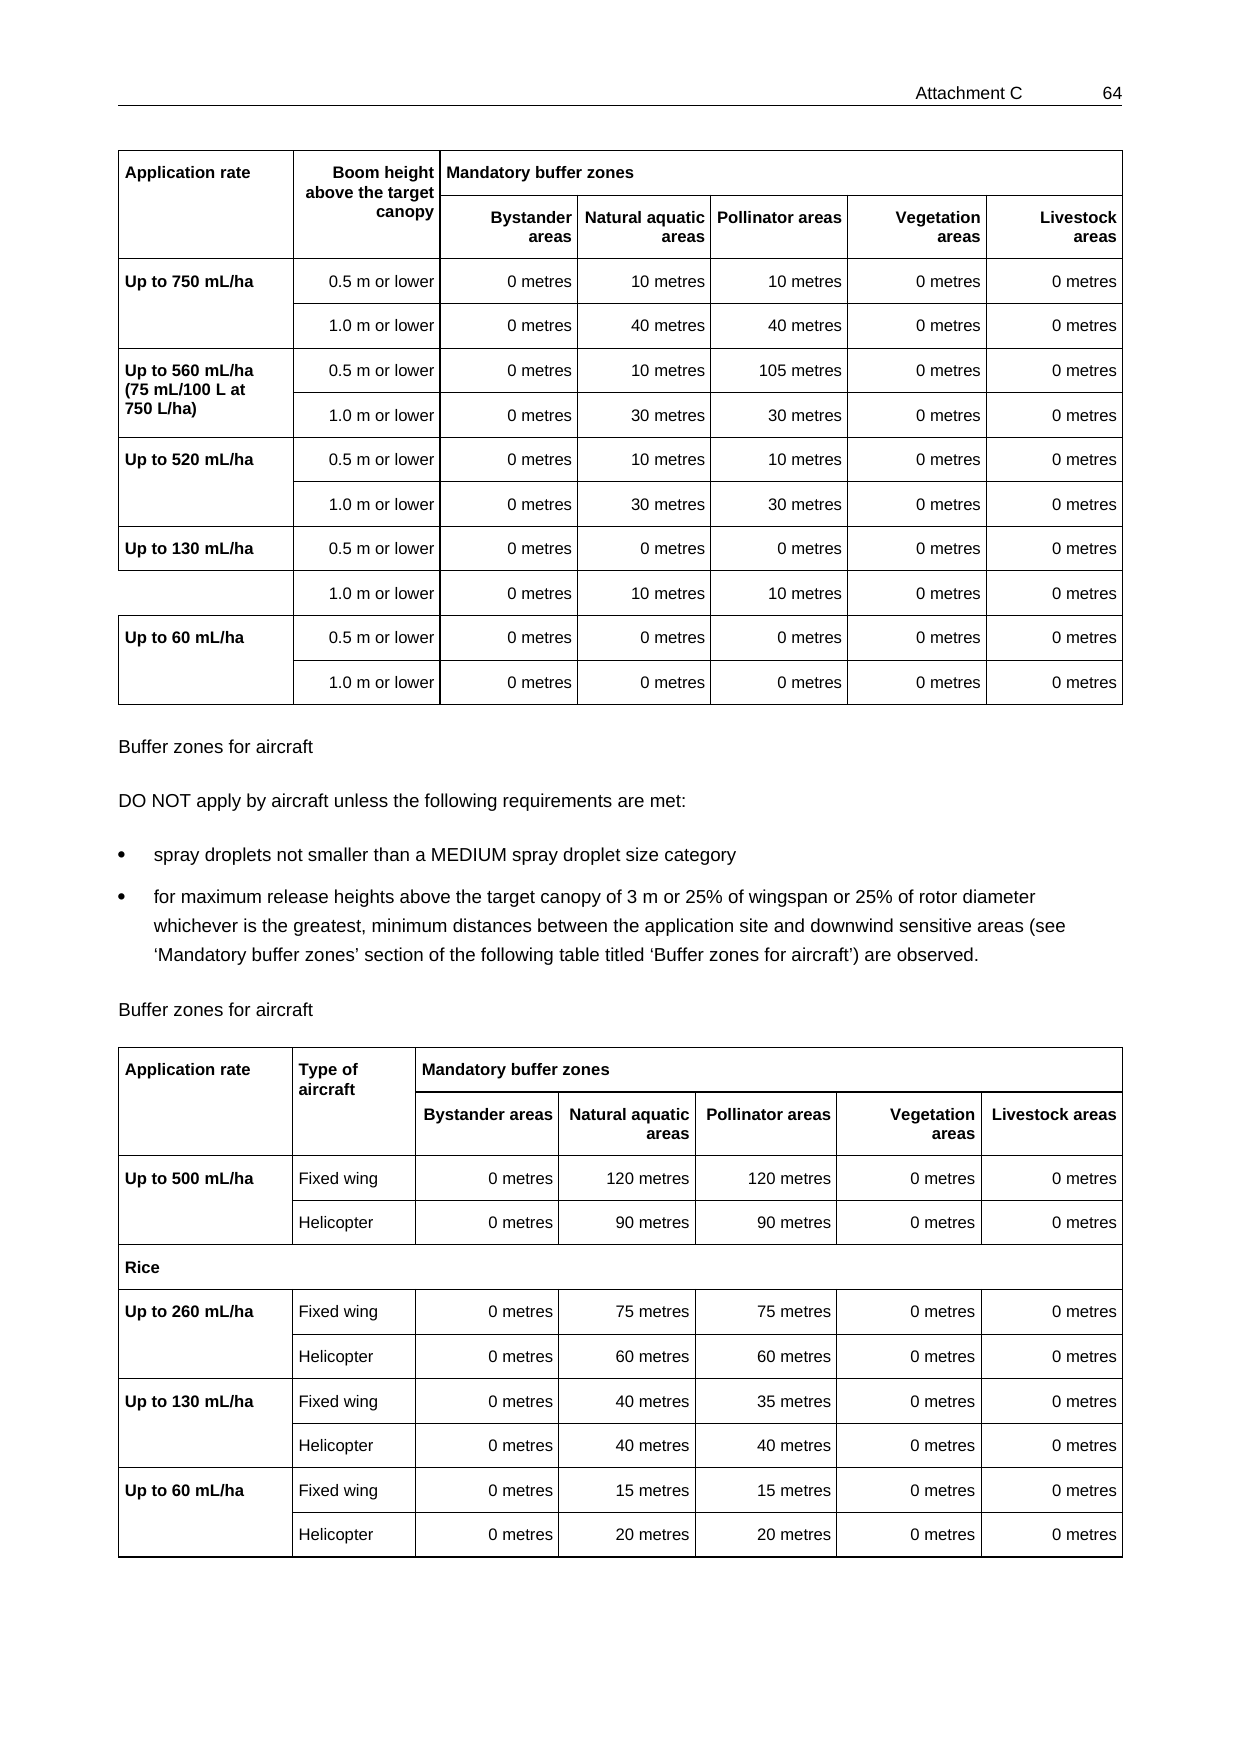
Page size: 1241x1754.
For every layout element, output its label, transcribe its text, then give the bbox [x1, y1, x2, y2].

table_cell 0 metres [848, 393, 986, 437]
table_cell 0.5 m or lower [294, 259, 439, 303]
table_cell 20 metres [559, 1513, 695, 1556]
table_cell Fixed wing [293, 1379, 415, 1423]
table_cell Up to 260 mL/ha [119, 1290, 292, 1378]
table_cell 0 metres [982, 1468, 1122, 1512]
table_cell Up to 60 mL/ha [119, 1468, 292, 1556]
table_cell Livestock areas [987, 196, 1122, 258]
table_header Mandatory buffer zones [416, 1048, 1122, 1091]
table_cell 75 metres [696, 1290, 836, 1333]
table_cell 40 metres [578, 304, 710, 347]
table_cell 1.0 m or lower [294, 571, 439, 615]
text Buffer zones for aircraft [118, 730, 1122, 759]
table_cell 20 metres [696, 1513, 836, 1556]
table_cell Helicopter [293, 1424, 415, 1467]
text Buffer zones for aircraft [118, 993, 1122, 1022]
table_cell 90 metres [696, 1201, 836, 1244]
table_cell 0.5 m or lower [294, 349, 439, 392]
table_cell 0 metres [848, 661, 986, 704]
table_cell 10 metres [711, 571, 847, 615]
table_cell 0 metres [982, 1201, 1122, 1244]
table_cell Up to 750 mL/ha [119, 259, 293, 347]
table_cell Pollinator areas [696, 1093, 836, 1155]
table_cell 0 metres [416, 1156, 558, 1200]
table_cell 0 metres [848, 304, 986, 347]
table_cell Fixed wing [293, 1156, 415, 1200]
table_cell 0 metres [416, 1335, 558, 1378]
table_cell 0 metres [837, 1424, 981, 1467]
table_cell 0 metres [848, 349, 986, 392]
table_cell 30 metres [578, 393, 710, 437]
table_cell 0 metres [848, 616, 986, 659]
table_cell 0 metres [982, 1290, 1122, 1333]
table_cell 0 metres [987, 571, 1122, 615]
table_cell Up to 60 mL/ha [119, 616, 293, 704]
table_cell 0 metres [837, 1290, 981, 1333]
table_cell 0 metres [987, 438, 1122, 481]
table_header Type of aircraft [293, 1048, 415, 1155]
table_cell 15 metres [696, 1468, 836, 1512]
table_cell 0 metres [441, 393, 577, 437]
table_cell 0 metres [987, 349, 1122, 392]
table_cell 10 metres [711, 259, 847, 303]
table_cell 1.0 m or lower [294, 304, 439, 347]
table_cell 0 metres [848, 482, 986, 526]
table_cell Rice [119, 1245, 1122, 1289]
table_cell Vegetation areas [837, 1093, 981, 1155]
table_cell Pollinator areas [711, 196, 847, 258]
table_cell Up to 500 mL/ha [119, 1156, 292, 1244]
table_cell Natural aquatic areas [578, 196, 710, 258]
table_cell 10 metres [578, 438, 710, 481]
table_cell 0 metres [416, 1468, 558, 1512]
table_cell Up to 520 mL/ha [119, 438, 293, 526]
table_cell 0.5 m or lower [294, 527, 439, 570]
table_cell 0 metres [416, 1290, 558, 1333]
table_cell 0 metres [578, 616, 710, 659]
table_cell 0 metres [848, 259, 986, 303]
table_cell 0 metres [578, 661, 710, 704]
table_cell 1.0 m or lower [294, 661, 439, 704]
table_cell 0 metres [416, 1424, 558, 1467]
table_cell Up to 560 mL/ha (75 mL/100 L at 750 L/ha) [119, 349, 293, 437]
table_cell 0 metres [848, 527, 986, 570]
table_cell 0 metres [441, 349, 577, 392]
table_cell 40 metres [711, 304, 847, 347]
table_cell 0 metres [441, 304, 577, 347]
table_cell 90 metres [559, 1201, 695, 1244]
table_cell Vegetation areas [848, 196, 986, 258]
table_cell 120 metres [696, 1156, 836, 1200]
table_cell 0 metres [578, 527, 710, 570]
table_cell 0 metres [848, 438, 986, 481]
table_cell Livestock areas [982, 1093, 1122, 1155]
table_cell 1.0 m or lower [294, 393, 439, 437]
table_cell 0 metres [441, 259, 577, 303]
table_header Boom height above the target canopy [294, 151, 439, 258]
table_cell 120 metres [559, 1156, 695, 1200]
table_cell 30 metres [578, 482, 710, 526]
table_cell Fixed wing [293, 1468, 415, 1512]
table_cell 0 metres [837, 1335, 981, 1378]
table_cell 1.0 m or lower [294, 482, 439, 526]
table_cell 0 metres [441, 661, 577, 704]
table_cell 40 metres [559, 1424, 695, 1467]
table_cell Up to 130 mL/ha [119, 1379, 292, 1467]
list spray droplets not smaller than a MEDIUM spray droplet size category [118, 838, 1122, 868]
table_cell 35 metres [696, 1379, 836, 1423]
table_cell 0 metres [837, 1379, 981, 1423]
table_header Mandatory buffer zones [441, 151, 1122, 194]
list for maximum release heights above the target canopy of 3 m or 25% of wingspan or 25% of rotor diameter whichever is the greatest, minimum distances between the application site and downwind sensitive areas (see ‘Mandatory buffer zones’ section of the following table titled ‘Buffer zones for aircraft’) are observed. [118, 880, 1122, 968]
table_cell 0 metres [441, 482, 577, 526]
table_cell 0 metres [711, 527, 847, 570]
table_cell 0 metres [837, 1513, 981, 1556]
table_header Application rate [119, 151, 293, 258]
table_cell 0 metres [416, 1379, 558, 1423]
table_cell 0.5 m or lower [294, 616, 439, 659]
table_cell 0 metres [837, 1468, 981, 1512]
table_cell 75 metres [559, 1290, 695, 1333]
table_cell 0 metres [987, 482, 1122, 526]
table_cell 40 metres [696, 1424, 836, 1467]
table_cell 10 metres [578, 259, 710, 303]
table_cell 0 metres [416, 1513, 558, 1556]
table_cell 0 metres [987, 661, 1122, 704]
table_cell 30 metres [711, 482, 847, 526]
table_cell Helicopter [293, 1201, 415, 1244]
table_cell 30 metres [711, 393, 847, 437]
table_cell 0 metres [441, 527, 577, 570]
table_cell Bystander areas [441, 196, 577, 258]
table_header Application rate [119, 1048, 292, 1155]
table_cell 10 metres [711, 438, 847, 481]
table_cell Helicopter [293, 1335, 415, 1378]
table_cell 0 metres [441, 438, 577, 481]
table_cell 0 metres [987, 304, 1122, 347]
table_cell 0 metres [987, 616, 1122, 659]
table_cell Fixed wing [293, 1290, 415, 1333]
table_cell 60 metres [696, 1335, 836, 1378]
table_cell 0 metres [848, 571, 986, 615]
table_cell Natural aquatic areas [559, 1093, 695, 1155]
table_cell 0 metres [982, 1379, 1122, 1423]
table_cell 0 metres [982, 1156, 1122, 1200]
table_cell 0 metres [982, 1424, 1122, 1467]
table_cell 0 metres [837, 1156, 981, 1200]
table_cell Bystander areas [416, 1093, 558, 1155]
table_cell 0 metres [987, 259, 1122, 303]
text DO NOT apply by aircraft unless the following requirements are met: [118, 784, 1122, 813]
table_cell 40 metres [559, 1379, 695, 1423]
table_cell Up to 130 mL/ha [119, 527, 293, 570]
table_cell 15 metres [559, 1468, 695, 1512]
table_cell 0 metres [982, 1513, 1122, 1556]
table_cell 0 metres [982, 1335, 1122, 1378]
table_cell 0 metres [711, 661, 847, 704]
table_cell 0 metres [837, 1201, 981, 1244]
table_cell 10 metres [578, 349, 710, 392]
table_cell 105 metres [711, 349, 847, 392]
table_cell 0 metres [441, 571, 577, 615]
table_cell 60 metres [559, 1335, 695, 1378]
table_cell 0 metres [987, 527, 1122, 570]
table_cell 0 metres [987, 393, 1122, 437]
table_cell 0 metres [711, 616, 847, 659]
table_cell 0 metres [441, 616, 577, 659]
table_cell 0.5 m or lower [294, 438, 439, 481]
table_cell 0 metres [416, 1201, 558, 1244]
table_cell Helicopter [293, 1513, 415, 1556]
table_cell 10 metres [578, 571, 710, 615]
